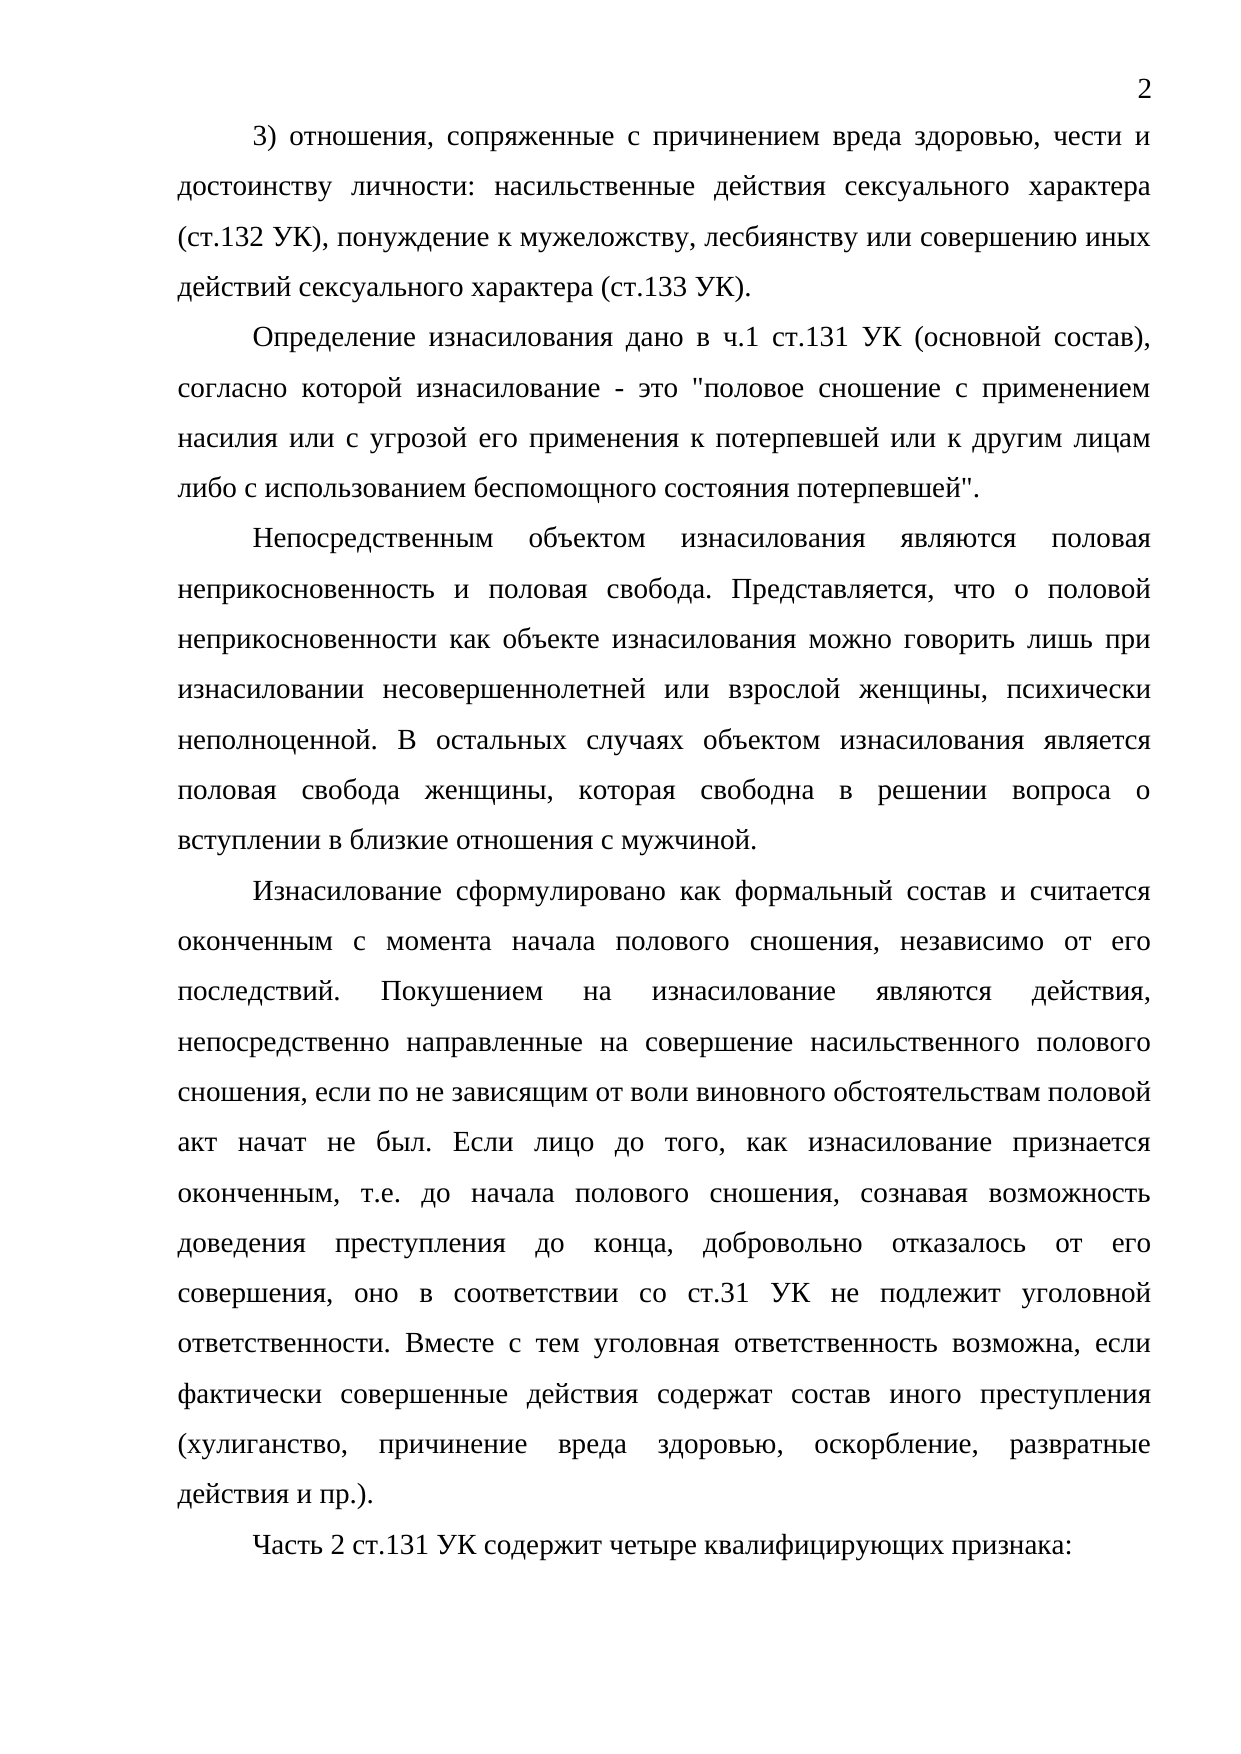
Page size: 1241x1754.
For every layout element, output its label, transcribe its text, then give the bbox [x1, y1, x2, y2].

text Часть 2 ст.131 УК содержит четыре квалифицирующих признака: [177, 1527, 1152, 1560]
text Непосредственным объектом изнасилования являются половая неприкосновенность и половая свобода. Представляется, что о половой неприкосновенности как объекте изнасилования можно говорить лишь при изнасиловании несовершеннолетней или взрослой женщины, психически неполноценной. В остальных случаях объектом изнасилования является половая свобода женщины, которая свободна в решении вопроса о вступлении в близкие отношения с мужчиной. [177, 521, 1152, 856]
text Определение изнасилования дано в ч.1 ст.131 УК (основной состав), согласно которой изнасилование - это "половое сношение с применением насилия или с угрозой его применения к потерпевшей или к другим лицам либо с использованием беспомощного состояния потерпевшей". [177, 319, 1152, 504]
text 3) отношения, сопряженные с причинением вреда здоровью, чести и достоинству личности: насильственные действия сексуального характера (ст.132 УК), понуждение к мужеложству, лесбиянству или совершению иных действий сексуального характера (ст.133 УК). [177, 118, 1152, 303]
text Изнасилование сформулировано как формальный состав и считается оконченным с момента начала полового сношения, независимо от его последствий. Покушением на изнасилование являются действия, непосредственно направленные на совершение насильственного полового сношения, если по не зависящим от воли виновного обстоятельствам половой акт начат не был. Если лицо до того, как изнасилование признается оконченным, т.е. до начала полового сношения, сознавая возможность доведения преступления до конца, добровольно отказалось от его совершения, оно в соответствии со ст.31 УК не подлежит уголовной ответственности. Вместе с тем уголовная ответственность возможна, если фактически совершенные действия содержат состав иного преступления (хулиганство, причинение вреда здоровью, оскорбление, развратные действия и пр.). [177, 873, 1152, 1510]
